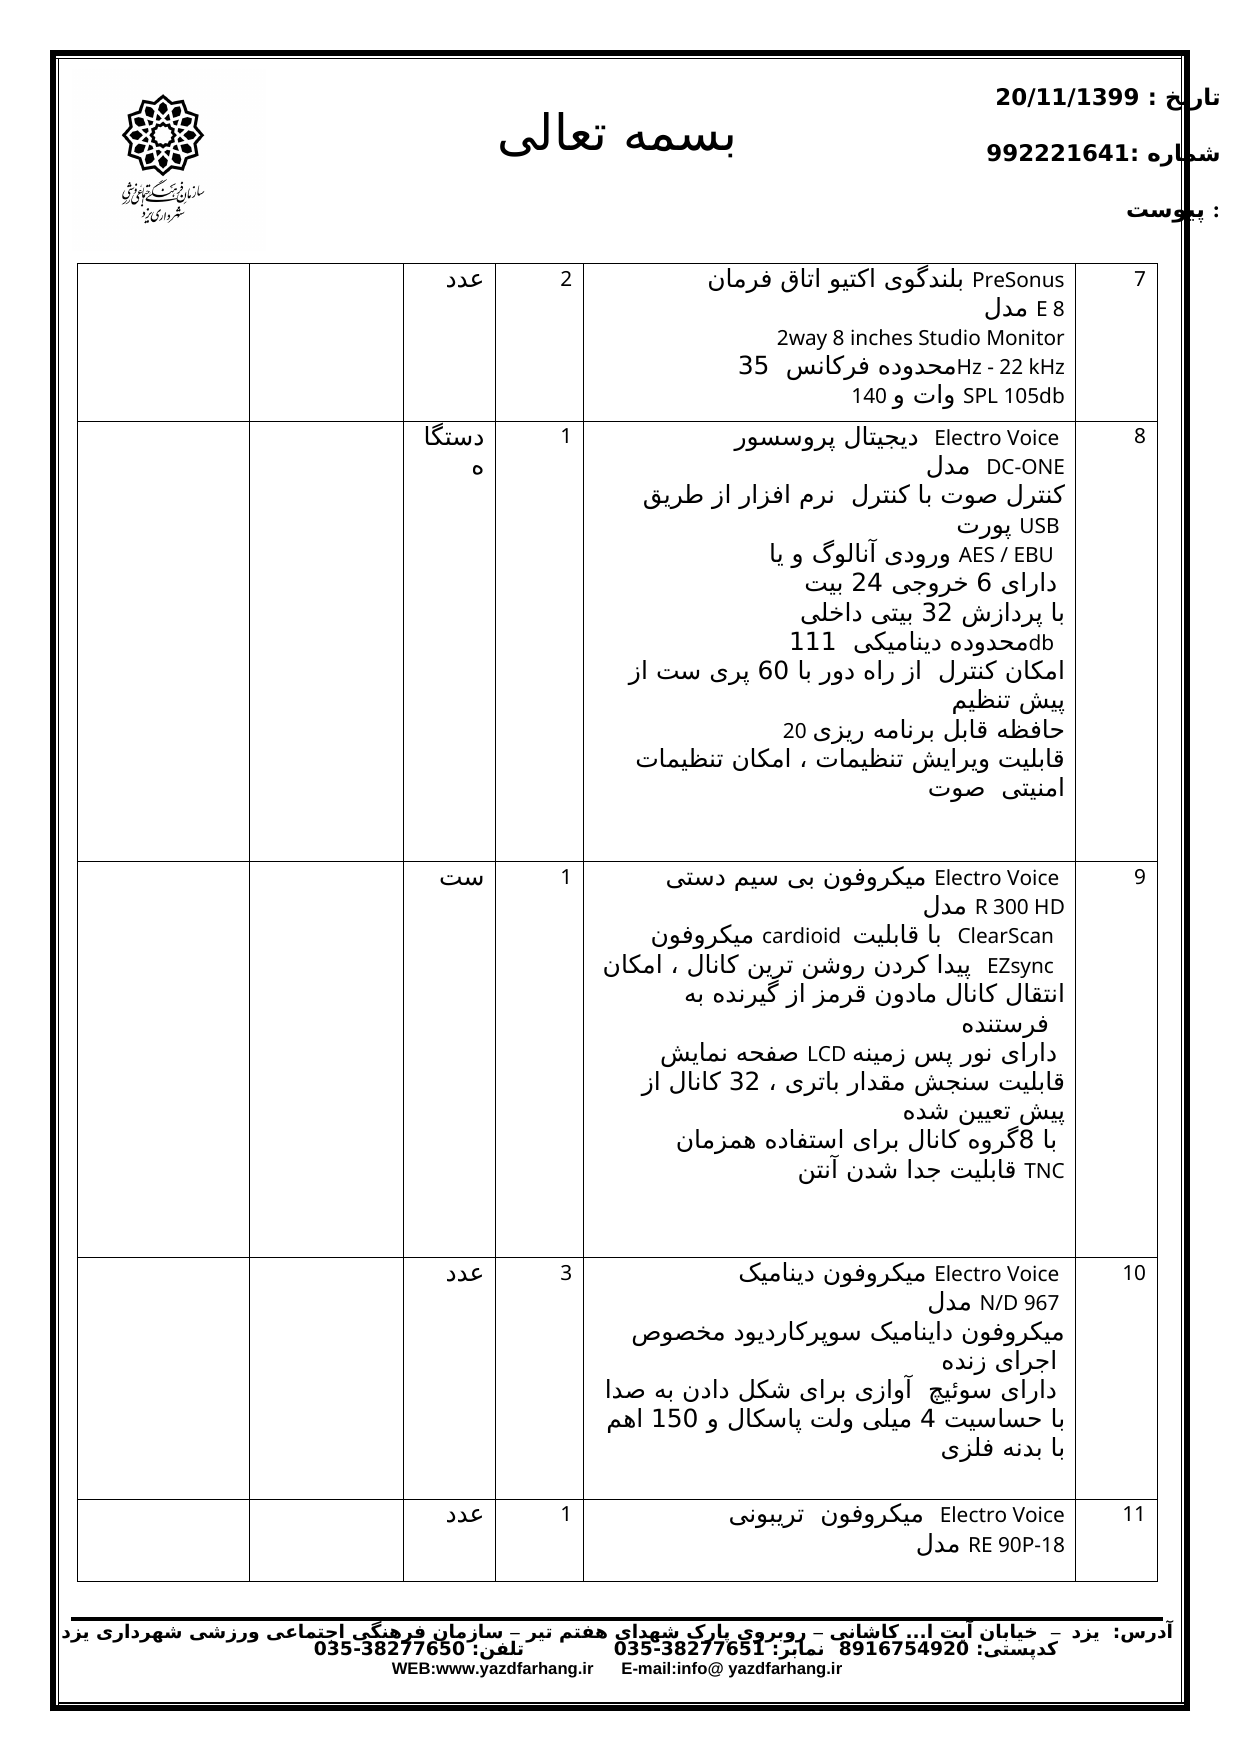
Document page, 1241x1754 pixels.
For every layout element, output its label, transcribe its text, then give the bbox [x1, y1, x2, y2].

table_cell [250, 1258, 403, 1498]
table_cell 9 [1076, 862, 1157, 1257]
table_cell 10 [1076, 1258, 1157, 1498]
picture [71, 69, 266, 251]
table_cell دیجیتال پروسسور Electro Voice مدل DC-ONE کنترل صوت با کنترل نرم افزار از طریق پورت USB ورودی آنالوگ و یا AES / EBU دارای 6 خروجی 24 بیت با پردازش 32 بیتی داخلی محدوده دینامیکی 111db امکان کنترل از راه دور با 60 پری ست از پیش تنظیم 20 حافظه قابل برنامه ریزی قابلیت ویرایش تنظیمات ، امکان تنظیمات امنیتی صوت [584, 422, 1075, 861]
table_cell [250, 264, 403, 421]
table_cell بلندگوی اکتیو اتاق فرمان PreSonus مدل E 8 2way 8 inches Studio Monitor محدوده فرکانس 35Hz - 22 kHz 140 وات و SPL 105db [584, 264, 1075, 421]
table_cell [78, 1258, 249, 1498]
table_cell 11 [1076, 1500, 1157, 1581]
table_cell میکروفون دینامیک Electro Voice مدل N/D 967 میکروفون داینامیک سوپرکاردیود مخصوص اجرای زنده دارای سوئیچ آوازی برای شکل دادن به صدا با حساسیت 4 میلی ولت پاسکال و 150 اهم با بدنه فلزی [584, 1258, 1075, 1498]
table_cell ست [404, 862, 495, 1257]
table_cell 8 [1076, 422, 1157, 861]
table_cell عدد [404, 1258, 495, 1498]
table_cell میکروفون بی سیم دستی Electro Voice مدل R 300 HD میکروفون cardioid با قابلیت ClearScan پیدا کردن روشن ترین کانال ، امکان EZsync انتقال کانال مادون قرمز از گیرنده به فرستنده صفحه نمایش LCD دارای نور پس زمینه قابلیت سنجش مقدار باتری ، 32 کانال از پیش تعیین شده با 8گروه کانال برای استفاده همزمان قابلیت جدا شدن آنتن TNC [584, 862, 1075, 1257]
table_cell [250, 862, 403, 1257]
table_cell 1 [496, 422, 583, 861]
table_cell [78, 264, 249, 421]
table_cell [250, 422, 403, 861]
table_cell [78, 862, 249, 1257]
table_cell 1 [496, 862, 583, 1257]
table_cell عدد [404, 1500, 495, 1581]
table_cell [78, 1500, 249, 1581]
table_cell عدد [404, 264, 495, 421]
table_cell دستگاه [404, 422, 495, 861]
table_cell 7 [1076, 264, 1157, 421]
table_cell 2 [496, 264, 583, 421]
table_cell [250, 1500, 403, 1581]
table_cell [78, 422, 249, 861]
table_cell 1 [496, 1500, 583, 1581]
table_cell 3 [496, 1258, 583, 1498]
